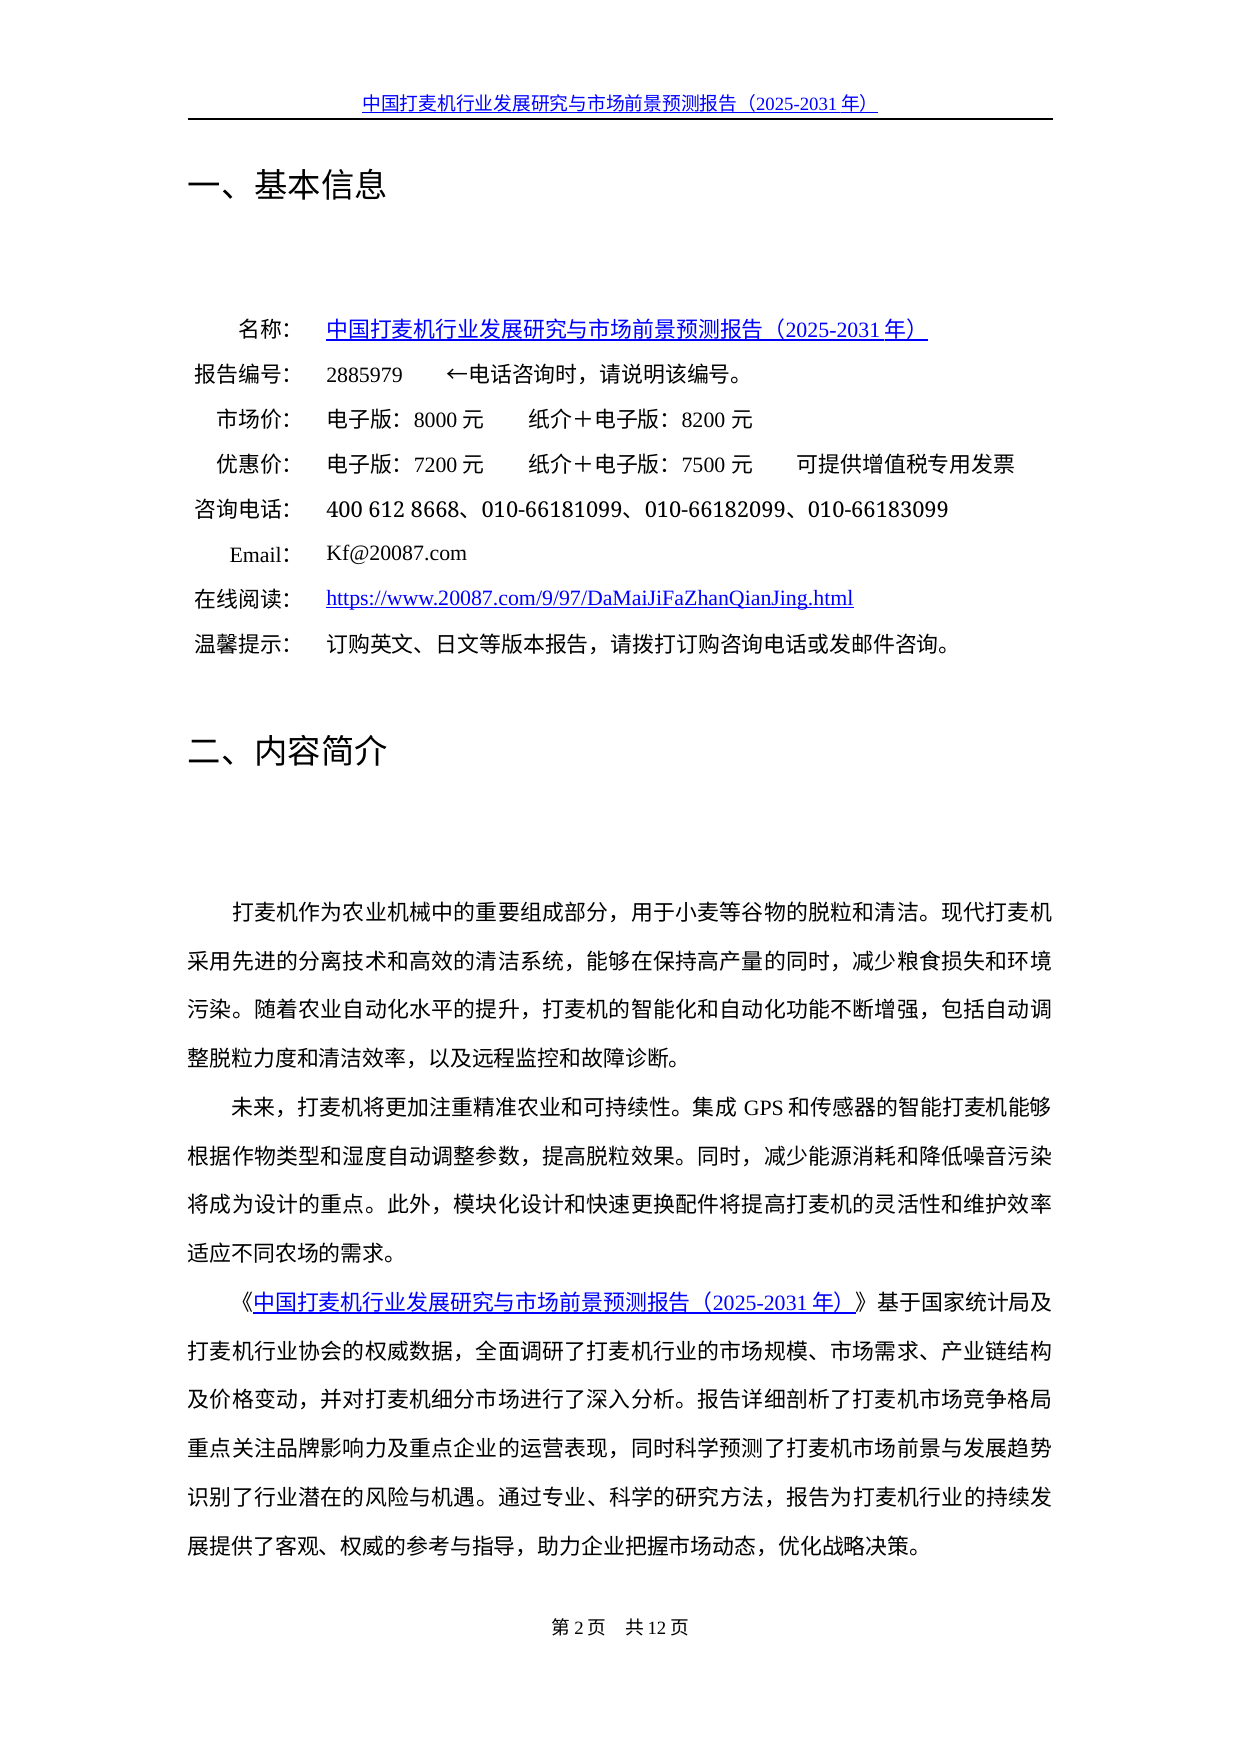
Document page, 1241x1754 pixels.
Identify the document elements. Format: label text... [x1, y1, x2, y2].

title 一、基本信息 [187, 150, 1053, 215]
table_cell Kf@20087.com [315, 537, 1073, 582]
table_header 中国打麦机行业发展研究与市场前景预测报告（2025-2031年） [315, 312, 1073, 357]
table_cell 市场价： [167, 402, 315, 447]
table_cell 电子版：7200 元 纸介＋电子版：7500 元 可提供增值税专用发票 [315, 447, 1073, 492]
title 二、内容简介 [187, 717, 1053, 782]
table_cell [315, 582, 1073, 627]
table_cell 订购英文、日文等版本报告，请拨打订购咨询电话或发邮件咨询。 [315, 627, 1073, 672]
table_cell 400 612 8668、010-66181099、010-66182099、010-66183099 [315, 492, 1073, 537]
table_cell 在线阅读： [167, 582, 315, 627]
table_cell 报告编号： [167, 357, 315, 402]
table_cell Email： [167, 537, 315, 582]
table_cell 温馨提示： [167, 627, 315, 672]
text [187, 894, 1053, 1561]
table_cell 优惠价： [167, 447, 315, 492]
table_cell 咨询电话： [167, 492, 315, 537]
table_cell 电子版：8000 元 纸介＋电子版：8200 元 [315, 402, 1073, 447]
table_cell 2885979 ←电话咨询时，请说明该编号。 [315, 357, 1073, 402]
table_header 名称： [167, 312, 315, 357]
